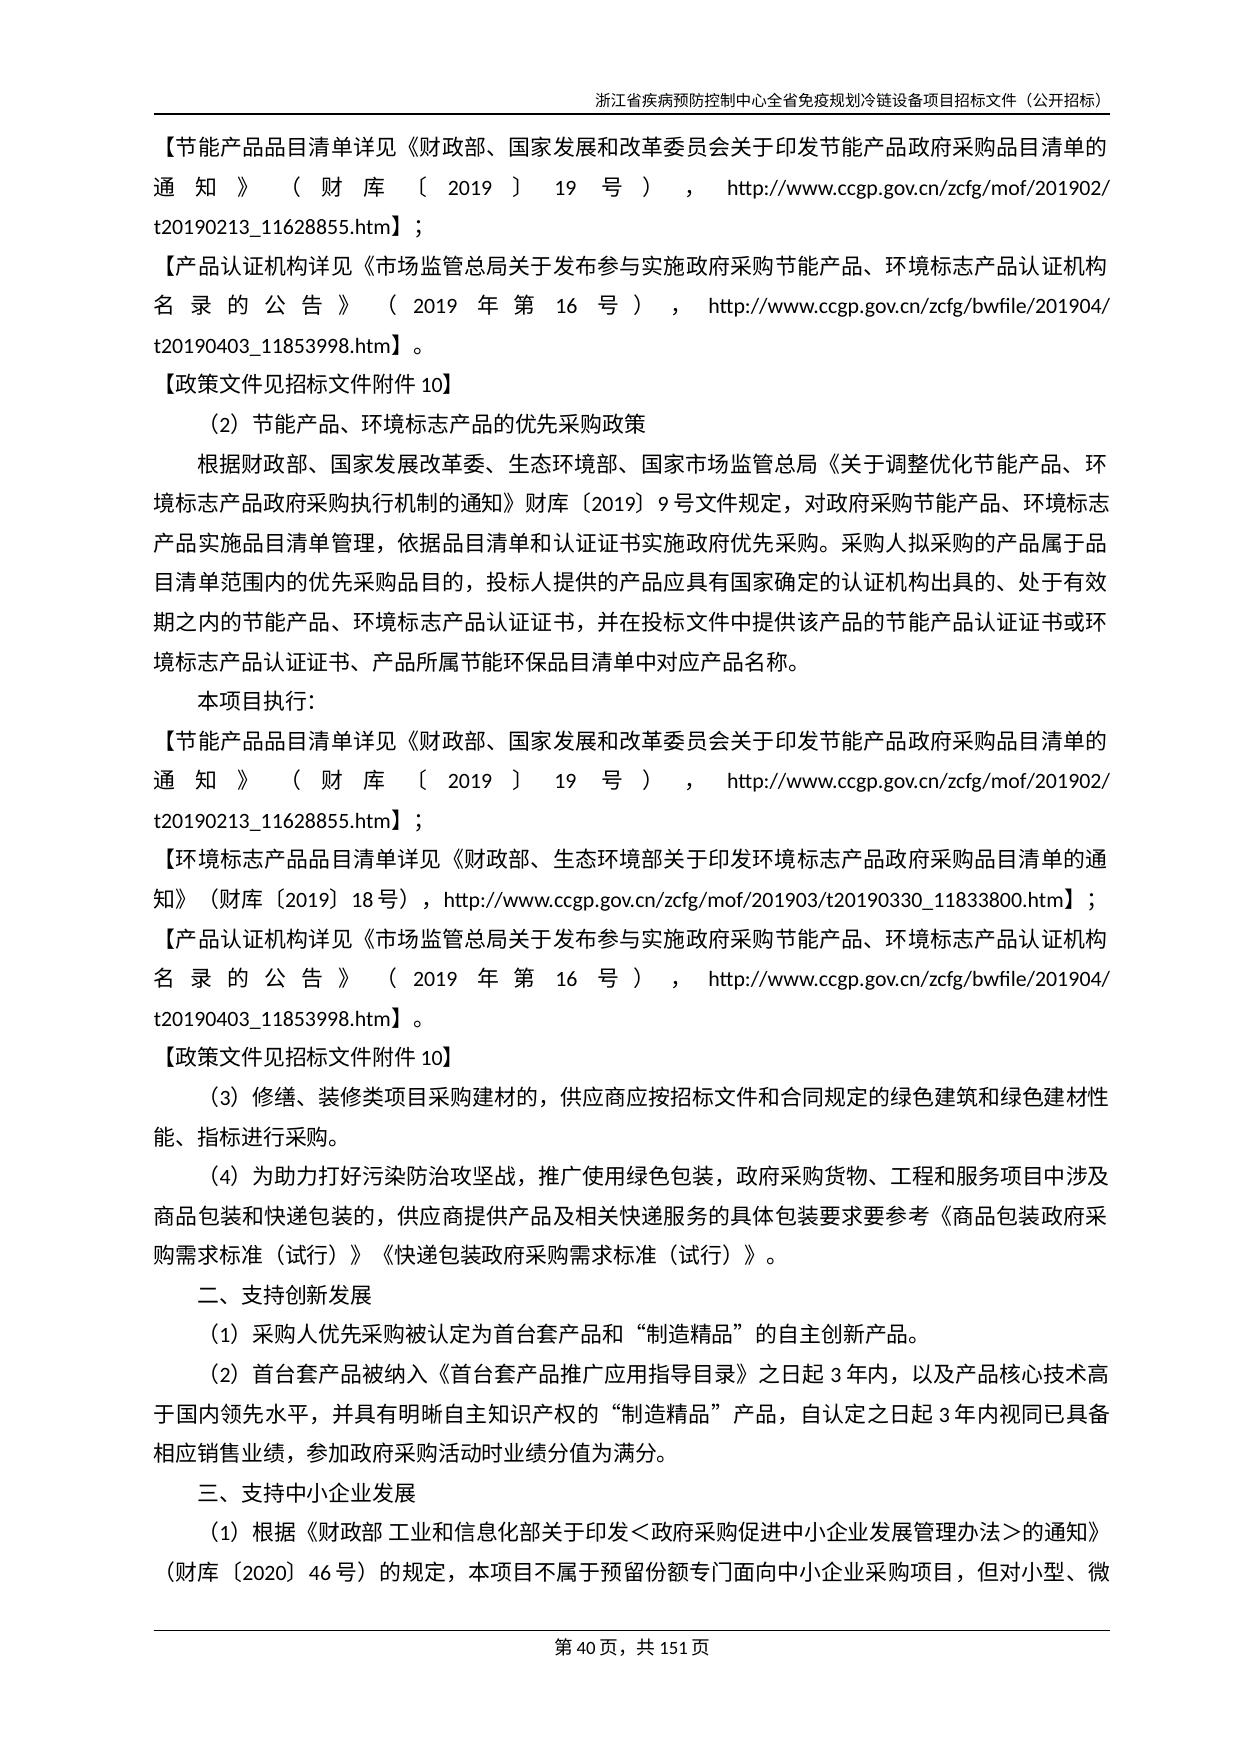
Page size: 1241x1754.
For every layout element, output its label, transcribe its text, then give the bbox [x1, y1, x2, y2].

text （2）节能产品、环境标志产品的优先采购政策 [153, 407, 1110, 439]
text 【环境标志产品品目清单详见《财政部、生态环境部关于印发环境标志产品政府采购品目清单的通知》（财库〔2019〕18号），http://www.ccgp.gov.cn/zcfg/mof/201903/t20190330_11833800.htm】； [153, 842, 1110, 914]
text 【节能产品品目清单详见《财政部、国家发展和改革委员会关于印发节能产品政府采购品目清单的通知》（财库〔2019〕19号），http://www.ccgp.gov.cn/zcfg/mof/201902/t20190213_11628855.htm】； [153, 724, 1110, 834]
text 【产品认证机构详见《市场监管总局关于发布参与实施政府采购节能产品、环境标志产品认证机构名录的公告》（2019年第16号），http://www.ccgp.gov.cn/zcfg/bwfile/201904/t20190403_11853998.htm】。 [153, 922, 1110, 1032]
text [153, 1515, 1110, 1587]
text （3）修缮、装修类项目采购建材的，供应商应按招标文件和合同规定的绿色建筑和绿色建材性能、指标进行采购。 [153, 1080, 1110, 1151]
text （1）采购人优先采购被认定为首台套产品和“制造精品”的自主创新产品。 [153, 1317, 1110, 1349]
subtitle 三、支持中小企业发展 [153, 1476, 1110, 1507]
text 【节能产品品目清单详见《财政部、国家发展和改革委员会关于印发节能产品政府采购品目清单的通知》（财库〔2019〕19号），http://www.ccgp.gov.cn/zcfg/mof/201902/t20190213_11628855.htm】； [153, 130, 1110, 241]
text （2）首台套产品被纳入《首台套产品推广应用指导目录》之日起3年内，以及产品核心技术高于国内领先水平，并具有明晰自主知识产权的“制造精品”产品，自认定之日起3年内视同已具备相应销售业绩，参加政府采购活动时业绩分值为满分。 [153, 1357, 1110, 1468]
text 【政策文件见招标文件附件10】 [153, 1040, 1110, 1072]
text 【政策文件见招标文件附件10】 [153, 367, 1110, 399]
subtitle 二、支持创新发展 [153, 1278, 1110, 1309]
text （4）为助力打好污染防治攻坚战，推广使用绿色包装，政府采购货物、工程和服务项目中涉及商品包装和快递包装的，供应商提供产品及相关快递服务的具体包装要求要参考《商品包装政府采购需求标准（试行）》《快递包装政府采购需求标准（试行）》。 [153, 1159, 1110, 1270]
text 【产品认证机构详见《市场监管总局关于发布参与实施政府采购节能产品、环境标志产品认证机构名录的公告》（2019年第16号），http://www.ccgp.gov.cn/zcfg/bwfile/201904/t20190403_11853998.htm】。 [153, 249, 1110, 359]
text 本项目执行： [153, 684, 1110, 716]
text 根据财政部、国家发展改革委、生态环境部、国家市场监管总局《关于调整优化节能产品、环境标志产品政府采购执行机制的通知》财库〔2019〕9号文件规定，对政府采购节能产品、环境标志产品实施品目清单管理，依据品目清单和认证证书实施政府优先采购。采购人拟采购的产品属于品目清单范围内的优先采购品目的，投标人提供的产品应具有国家确定的认证机构出具的、处于有效期之内的节能产品、环境标志产品认证证书，并在投标文件中提供该产品的节能产品认证证书或环境标志产品认证证书、产品所属节能环保品目清单中对应产品名称。 [153, 447, 1110, 676]
